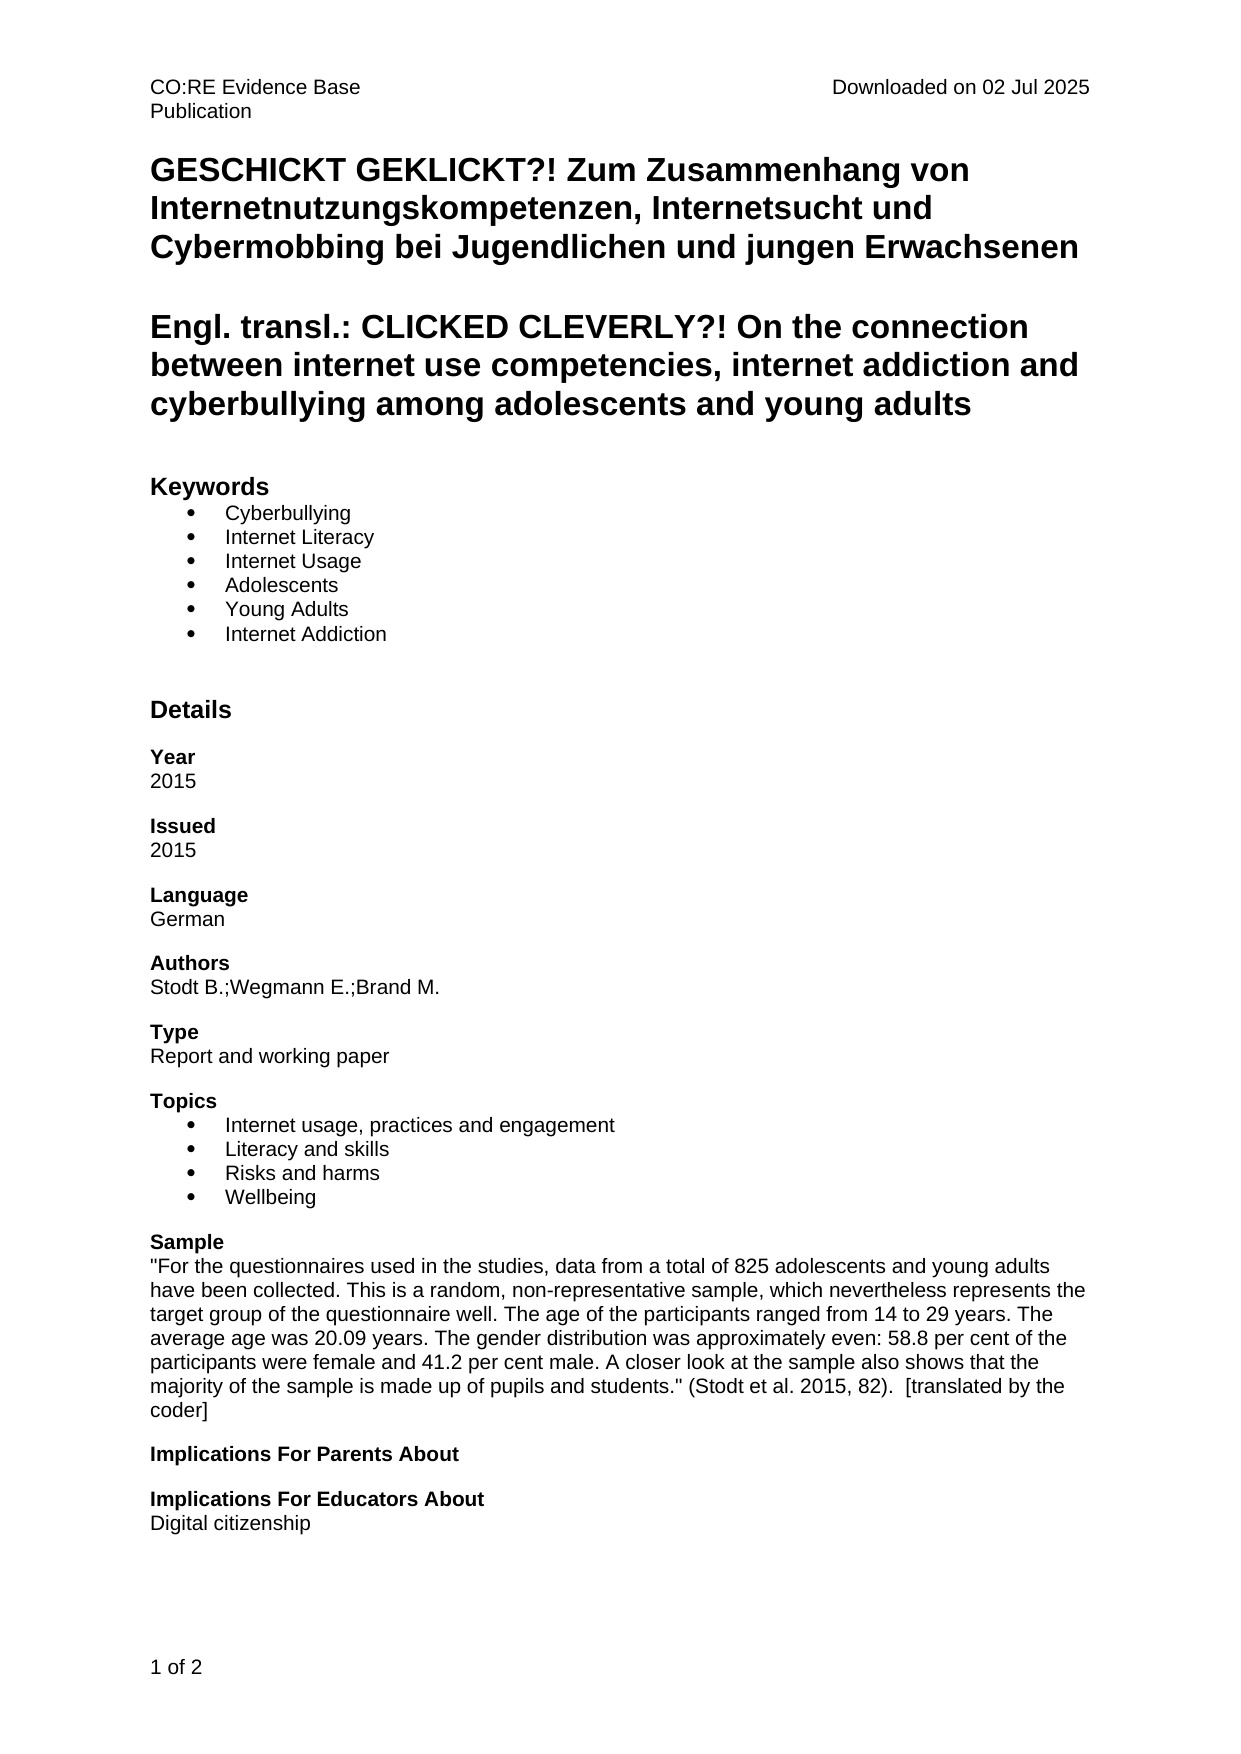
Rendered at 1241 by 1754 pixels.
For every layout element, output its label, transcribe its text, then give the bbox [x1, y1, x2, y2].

text Stodt B.;Wegmann E.;Brand M. [150, 975, 1090, 999]
list Young Adults [187, 597, 1090, 621]
subtitle Keywords [150, 472, 1090, 501]
list Internet usage, practices and engagement [187, 1113, 1090, 1137]
subtitle Implications For Parents About [150, 1442, 1090, 1466]
list Internet Addiction [187, 621, 1090, 645]
text German [150, 906, 1090, 930]
text 2015 [150, 838, 1090, 862]
text "For the questionnaires used in the studies, data from a total of 825 adolescents and young adults have been collected. This is a random, non-representative sample, which nevertheless represents the target group of the questionnaire well. The age of the participants ranged from 14 to 29 years. The average age was 20.09 years. The gender distribution was approximately even: 58.8 per cent of the participants were female and 41.2 per cent male. A closer look at the sample also shows that the majority of the sample is made up of pupils and students." (Stodt et al. 2015, 82). [translated by the coder] [150, 1254, 1090, 1421]
subtitle Sample [150, 1230, 1090, 1254]
list Wellbeing [187, 1185, 1090, 1209]
subtitle Language [150, 882, 1090, 906]
subtitle Authors [150, 951, 1090, 975]
subtitle Topics [150, 1089, 1090, 1113]
title Engl. transl.: CLICKED CLEVERLY?! On the connection between internet use competencies, internet addiction and cyberbullying among adolescents and young adults [150, 307, 1090, 422]
text 2015 [150, 769, 1090, 793]
list Literacy and skills [187, 1137, 1090, 1161]
list Adolescents [187, 573, 1090, 597]
list Cyberbullying [187, 501, 1090, 525]
text Report and working paper [150, 1044, 1090, 1068]
text Digital citizenship [150, 1511, 1090, 1535]
subtitle Type [150, 1020, 1090, 1044]
title GESCHICKT GEKLICKT?! Zum Zusammenhang von Internetnutzungskompetenzen, Internetsucht und Cybermobbing bei Jugendlichen und jungen Erwachsenen [150, 150, 1090, 265]
subtitle Details [150, 695, 1090, 724]
list Internet Usage [187, 549, 1090, 573]
list Risks and harms [187, 1161, 1090, 1185]
subtitle Issued [150, 814, 1090, 838]
subtitle Implications For Educators About [150, 1487, 1090, 1511]
subtitle Year [150, 745, 1090, 769]
list Internet Literacy [187, 525, 1090, 549]
